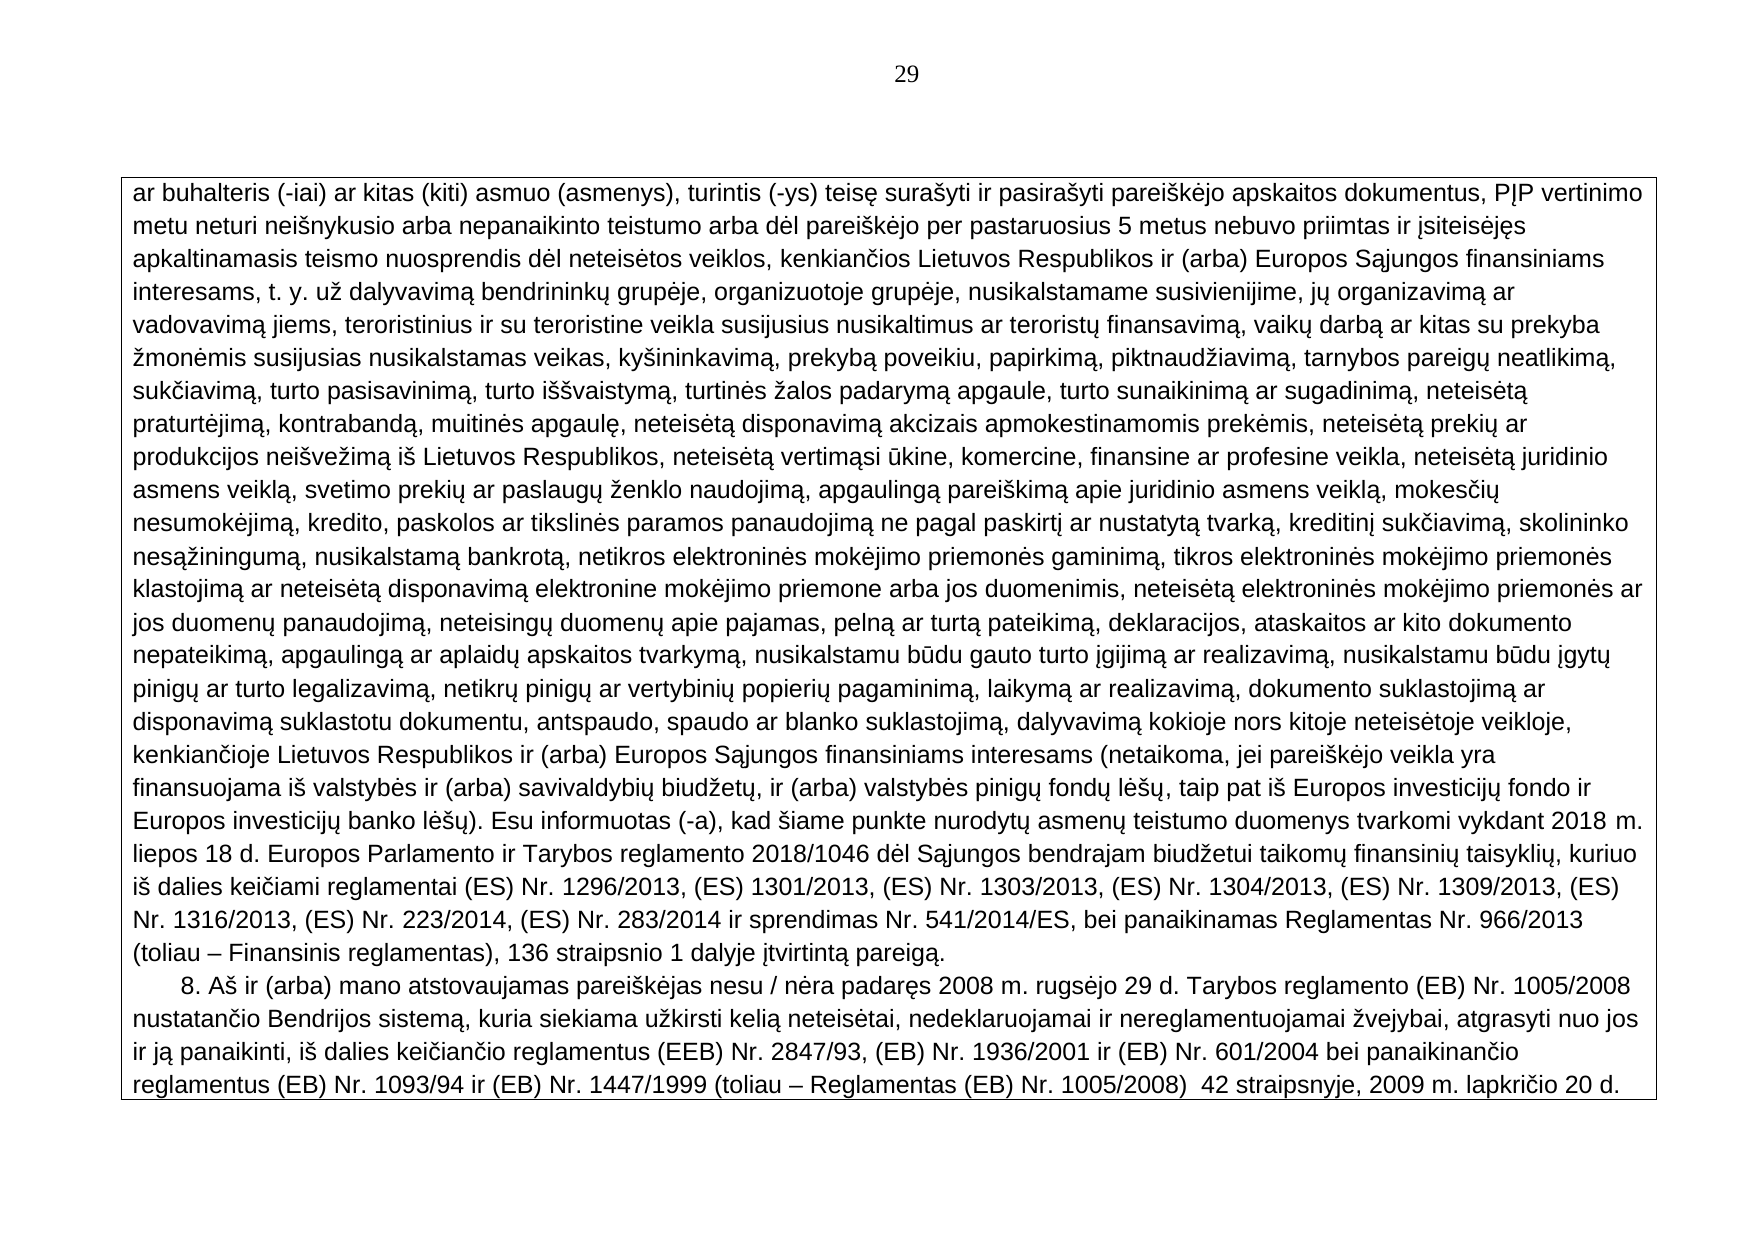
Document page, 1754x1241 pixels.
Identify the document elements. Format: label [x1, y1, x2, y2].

table_header [122, 178, 1656, 1098]
